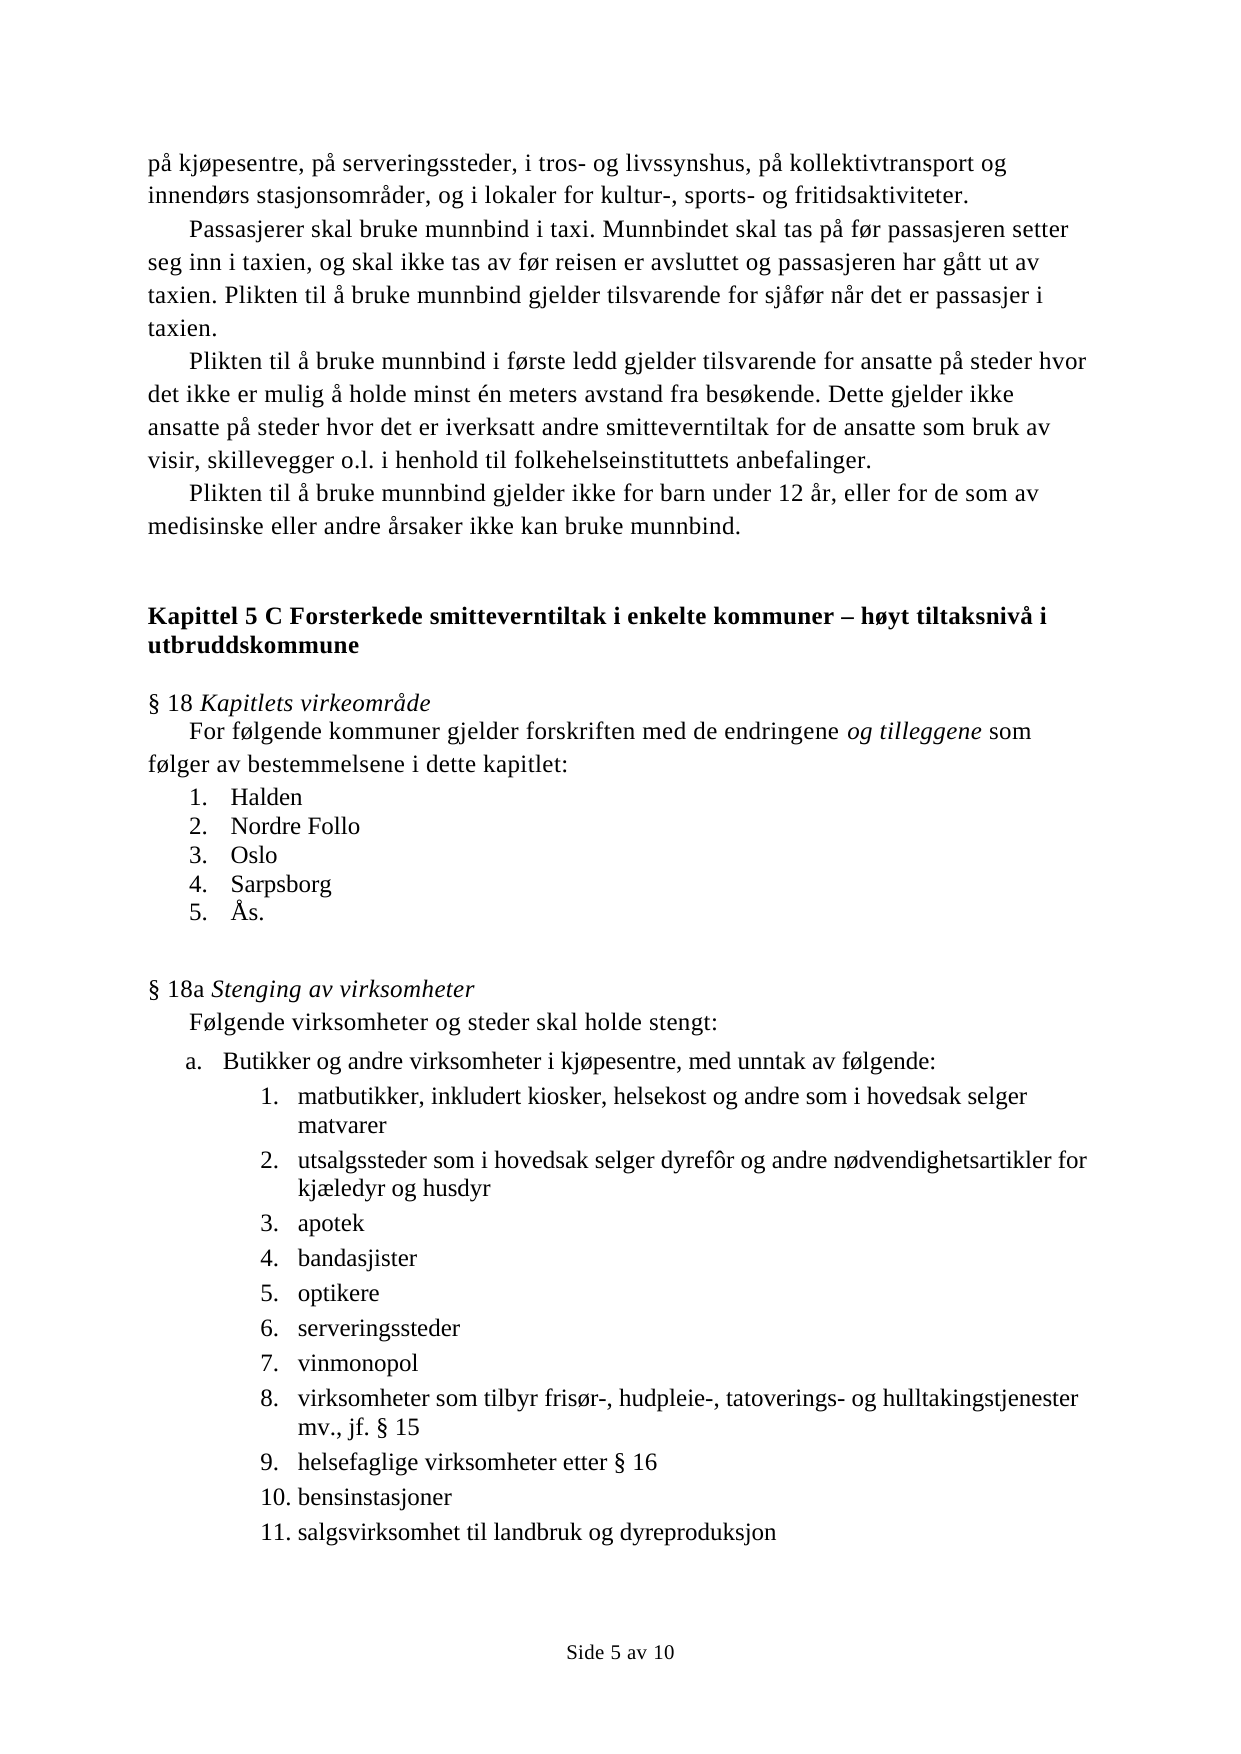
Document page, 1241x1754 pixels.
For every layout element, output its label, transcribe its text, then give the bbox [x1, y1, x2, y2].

text Passasjerer skal bruke munnbind i taxi. Munnbindet skal tas på før passasjeren setter seg inn i taxien, og skal ikke tas av før reisen er avsluttet og passasjeren har gått ut av taxien. Plikten til å bruke munnbind gjelder tilsvarende for sjåfør når det er passasjer i taxien. [148, 214, 1093, 341]
list Oslo [189, 840, 1093, 869]
list serveringssteder [260, 1313, 1093, 1342]
list salgsvirksomhet til landbruk og dyreproduksjon [260, 1517, 1093, 1546]
list bensinstasjoner [260, 1482, 1093, 1511]
list utsalgssteder som i hovedsak selger dyrefôr og andre nødvendighetsartikler for kjæledyr og husdyr [260, 1145, 1093, 1202]
list Ås. [189, 897, 1093, 926]
text Plikten til å bruke munnbind gjelder ikke for barn under 12 år, eller for de som av medisinske eller andre årsaker ikke kan bruke munnbind. [148, 478, 1093, 539]
text § 18 Kapitlets virkeområde [148, 688, 1093, 716]
text Plikten til å bruke munnbind i første ledd gjelder tilsvarende for ansatte på steder hvor det ikke er mulig å holde minst én meters avstand fra besøkende. Dette gjelder ikke ansatte på steder hvor det er iverksatt andre smitteverntiltak for de ansatte som bruk av visir, skillevegger o.l. i henhold til folkehelseinstituttets anbefalinger. [148, 346, 1093, 473]
text Kapittel 5 C Forsterkede smitteverntiltak i enkelte kommuner – høyt tiltaksnivå i utbruddskommune [148, 601, 1093, 659]
text § 18a Stenging av virksomheter [148, 974, 1093, 1002]
list matbutikker, inkludert kiosker, helsekost og andre som i hovedsak selger matvarer [260, 1081, 1093, 1138]
text Følgende virksomheter og steder skal holde stengt: [148, 1007, 1093, 1035]
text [148, 148, 1093, 209]
list optikere [260, 1278, 1093, 1307]
text For følgende kommuner gjelder forskriften med de endringene og tilleggene som følger av bestemmelsene i dette kapitlet: [148, 716, 1093, 778]
list virksomheter som tilbyr frisør-, hudpleie-, tatoverings- og hulltakingstjenester mv., jf. § 15 [260, 1383, 1093, 1441]
list bandasjister [260, 1243, 1093, 1272]
list helsefaglige virksomheter etter § 16 [260, 1447, 1093, 1476]
list Halden [189, 782, 1093, 811]
list Butikker og andre virksomheter i kjøpesentre, med unntak av følgende: [185, 1046, 1093, 1075]
list vinmonopol [260, 1348, 1093, 1377]
list Sarpsborg [189, 869, 1093, 897]
list apotek [260, 1208, 1093, 1237]
list Nordre Follo [189, 811, 1093, 840]
